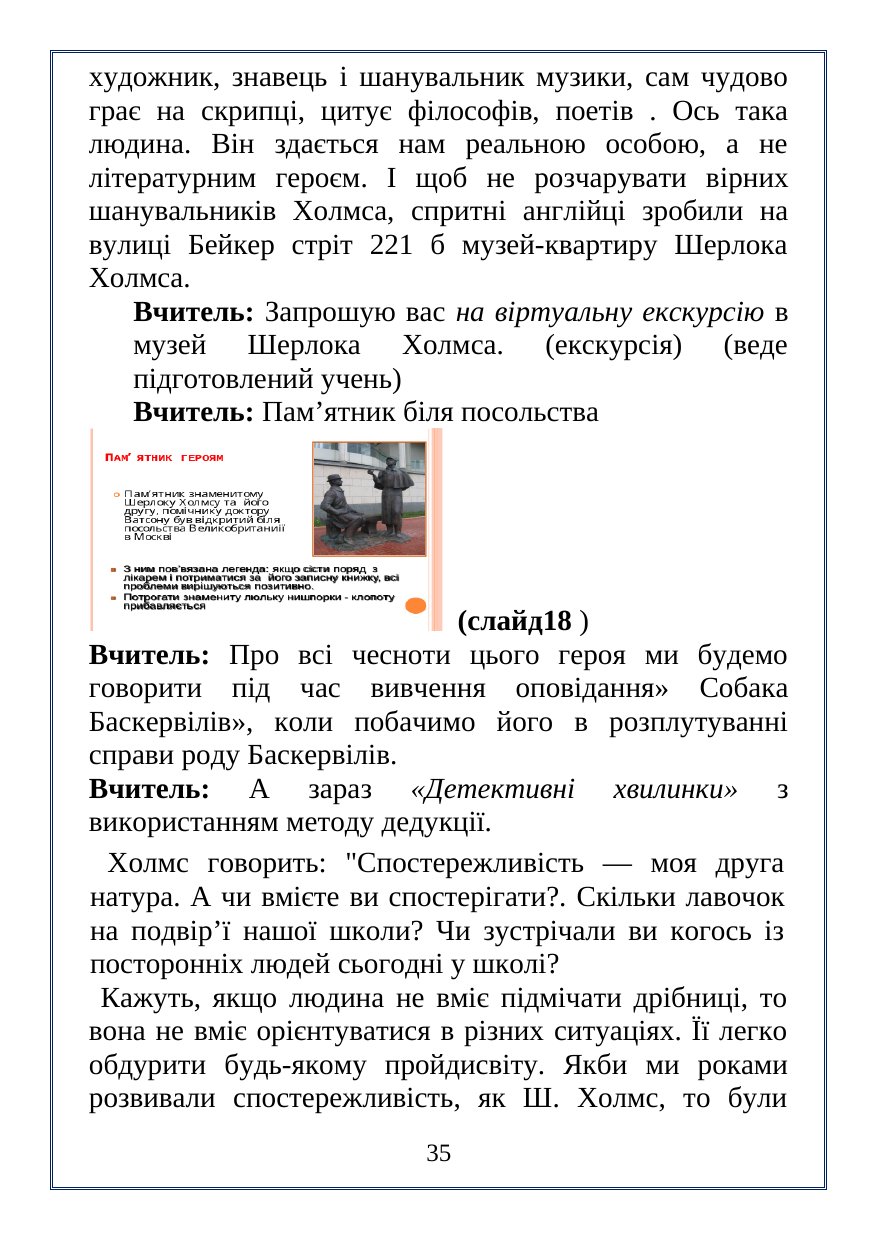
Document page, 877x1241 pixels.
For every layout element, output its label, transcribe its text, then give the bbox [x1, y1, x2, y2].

text Вчитель: Пам’ятник біля посольства [133, 394, 788, 428]
text Вчитель: Про всі чесноти цього героя ми будемо говорити під час вивчення оповідання» Собака Баскервілів», коли побачимо його в розплутуванні справи роду Баскервілів. [89, 637, 788, 771]
text Холмс говорить: "Спостережливість — моя друга натура. А чи вмієте ви спостерігати?. Скільки лавочок на подвір’ї нашої школи? Чи зустрічали ви когось із посторонніх людей сьогодні у школі? [89, 846, 785, 980]
text Вчитель: Запрошую вас на віртуальну екскурсію в музей Шерлока Холмса. (екскурсія) (веде підготовлений учень) [133, 294, 788, 394]
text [89, 980, 788, 1114]
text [89, 59, 788, 294]
text Вчитель: А зараз «Детективні хвилинки» з використанням методу дедукції. [89, 771, 788, 838]
text (слайд18 ) [89, 428, 788, 637]
